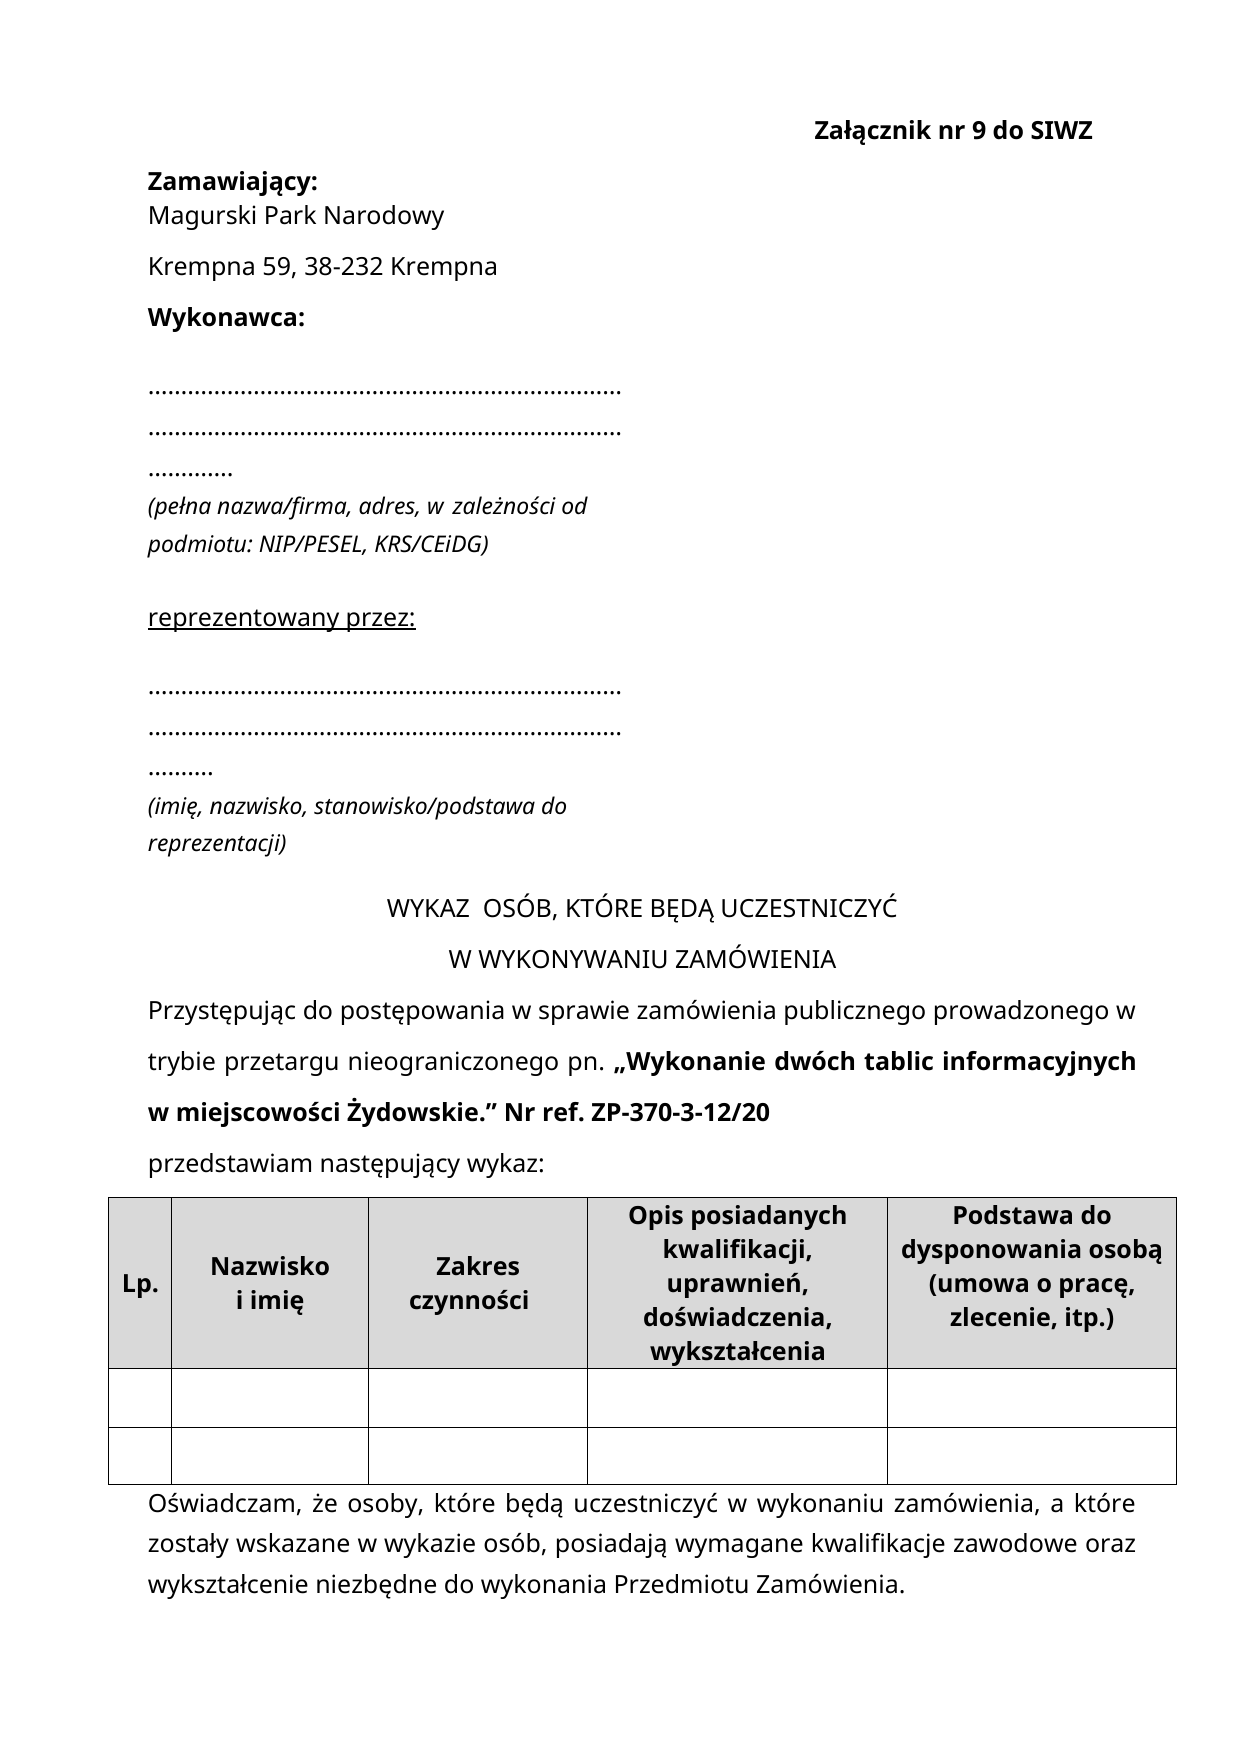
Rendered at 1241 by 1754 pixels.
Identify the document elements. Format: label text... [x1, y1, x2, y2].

table_cell [172, 1428, 368, 1484]
text (pełna nazwa/firma, adres, w zależności od podmiotu: NIP/PESEL, KRS/CEiDG) [148, 490, 635, 559]
table_header Opis posiadanych kwalifikacji, uprawnień, doświadczenia, wykształcenia [588, 1198, 887, 1368]
table_header Lp. [109, 1198, 171, 1368]
table_header Podstawa do dysponowania osobą (umowa o pracę, zlecenie, itp.) [888, 1198, 1176, 1368]
text …………………………………………………………………………………………………………………………………………. [148, 368, 635, 483]
text WYKAZ OSÓB, KTÓRE BĘDĄ UCZESTNICZYĆ [148, 891, 1137, 924]
table_cell [888, 1428, 1176, 1484]
text przedstawiam następujący wykaz: [148, 1146, 1137, 1180]
table_cell [588, 1428, 887, 1484]
text (imię, nazwisko, stanowisko/podstawa do reprezentacji) [148, 790, 635, 859]
text Zamawiający: [148, 163, 1137, 197]
text Krempna 59, 38-232 Krempna [148, 248, 1137, 283]
text Wykonawca: [148, 299, 1137, 334]
table_cell [109, 1369, 171, 1427]
table_cell [109, 1428, 171, 1484]
table_cell [369, 1369, 587, 1427]
text Magurski Park Narodowy [148, 197, 1137, 232]
text Przystępując do postępowania w sprawie zamówienia publicznego prowadzonego w trybie przetargu nieograniczonego pn. „Wykonanie dwóch tablic informacyjnych w miejscowości Żydowskie.” Nr ref. ZP-370-3-12/20 [148, 993, 1137, 1129]
table_header Zakres czynności [369, 1198, 587, 1368]
table_cell [888, 1369, 1176, 1427]
text reprezentowany przez: [148, 599, 635, 633]
text W WYKONYWANIU ZAMÓWIENIA [148, 942, 1137, 976]
table_cell [369, 1428, 587, 1484]
text Oświadczam, że osoby, które będą uczestniczyć w wykonaniu zamówienia, a które zostały wskazane w wykazie osób, posiadają wymagane kwalifikacje zawodowe oraz wykształcenie niezbędne do wykonania Przedmiotu Zamówienia. [148, 1485, 1137, 1601]
text Załącznik nr 9 do SIWZ [148, 112, 1093, 146]
text ………………………………………………………………………………………………………………………………………. [148, 667, 635, 783]
table_cell [588, 1369, 887, 1427]
table_header Nazwisko i imię [172, 1198, 368, 1368]
table_cell [172, 1369, 368, 1427]
